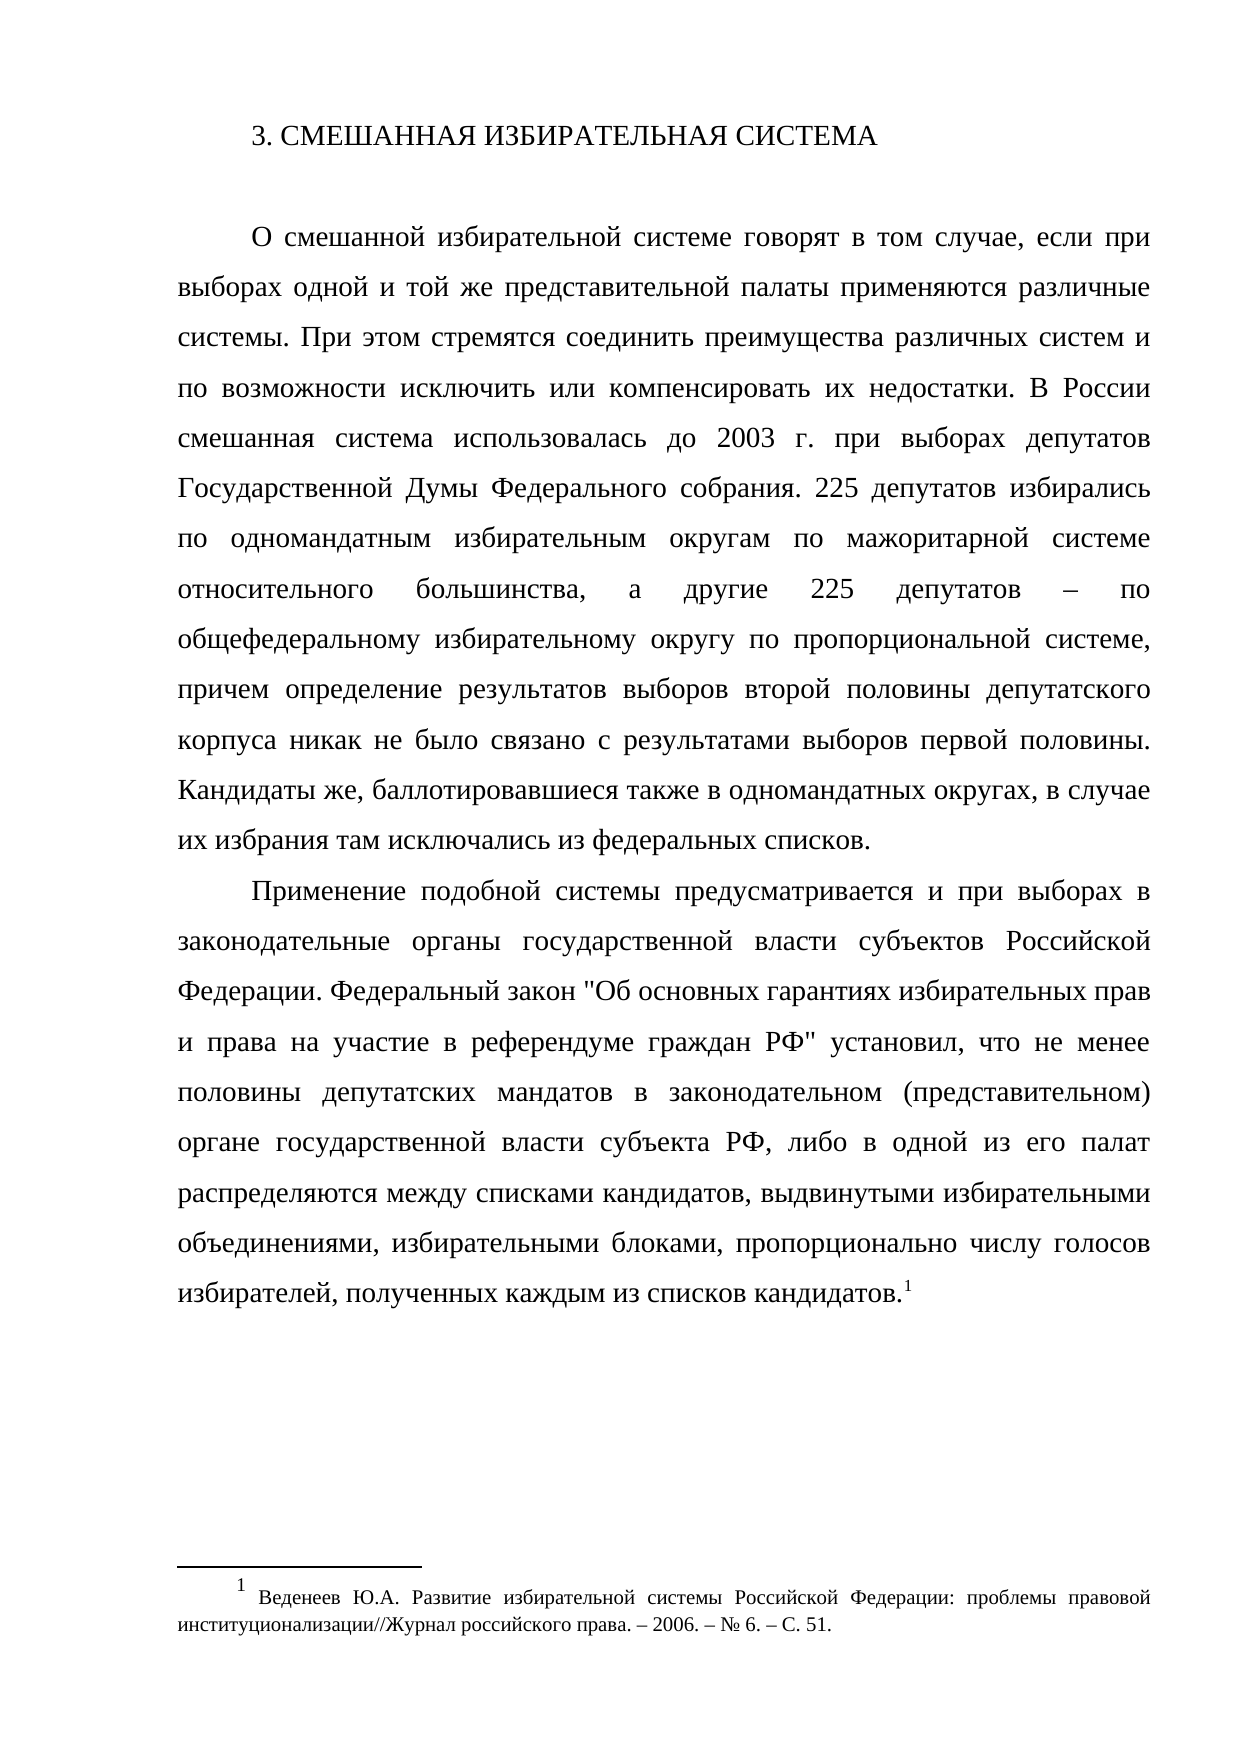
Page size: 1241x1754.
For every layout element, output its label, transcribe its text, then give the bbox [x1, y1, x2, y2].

subtitle 3. СМЕШАННАЯ ИЗБИРАТЕЛЬНАЯ СИСТЕМА [177, 118, 1152, 152]
text О смешанной избирательной системе говорят в том случае, если при выборах одной и той же представительной палаты применяются различные системы. При этом стремятся соединить преимущества различных систем и по возможности исключить или компенсировать их недостатки. В России смешанная система использовалась до . при выборах депутатов Государственной Думы Федерального собрания. 225 депутатов избирались по одномандатным избирательным округам по мажоритарной системе относительного большинства, а другие 225 депутатов – по общефедеральному избирательному округу по пропорциональной системе, причем определение результатов выборов второй половины депутатского корпуса никак не было связано с результатами выборов первой половины. Кандидаты же, баллотировавшиеся также в одномандатных округах, в случае их избрания там исключались из федеральных списков. [177, 219, 1152, 856]
text Применение подобной системы предусматривается и при выборах в законодательные органы государственной власти субъектов Российской Федерации. Федеральный закон "Об основных гарантиях избирательных прав и права на участие в референдуме граждан РФ" установил, что не менее половины депутатских мандатов в законодательном (представительном) органе государственной власти субъекта РФ, либо в одной из его палат распределяются между списками кандидатов, выдвинутыми избирательными объединениями, избирательными блоками, пропорционально числу голосов избирателей, полученных каждым из списков кандидатов. [177, 873, 1152, 1309]
